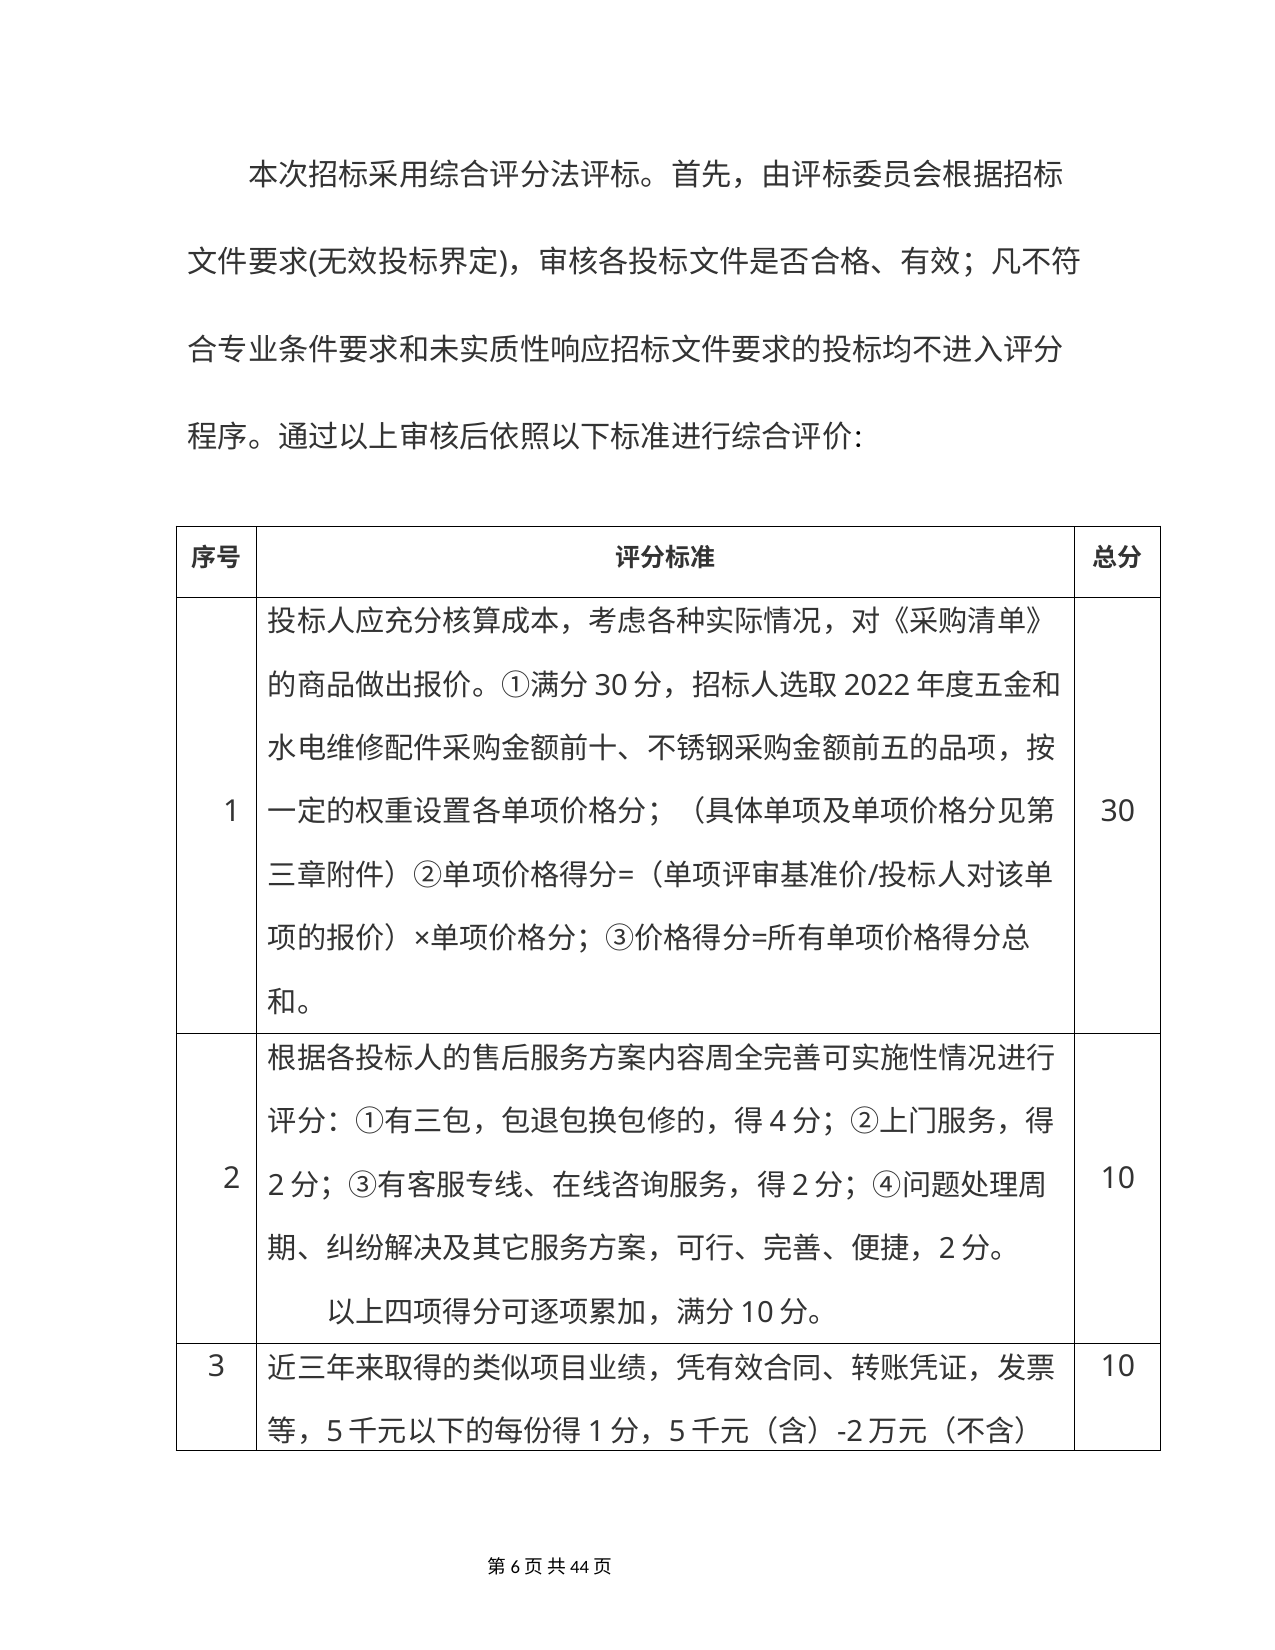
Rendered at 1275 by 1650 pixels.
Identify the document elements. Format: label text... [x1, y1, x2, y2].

table_header 评分标准 [257, 527, 1074, 597]
table_cell 10 [1075, 1344, 1160, 1450]
table_header 序号 [177, 527, 256, 597]
table_cell 30 [1075, 598, 1160, 1033]
text 本次招标采用综合评分法评标。首先，由评标委员会根据招标文件要求(无效投标界定)，审核各投标文件是否合格、有效；凡不符合专业条件要求和未实质性响应招标文件要求的投标均不进入评分程序。通过以上审核后依照以下标准进行综合评价： [187, 150, 1087, 456]
table_cell 投标人应充分核算成本，考虑各种实际情况，对《采购清单》的商品做出报价。①满分30分，招标人选取2022年度五金和水电维修配件采购金额前十、不锈钢采购金额前五的品项，按一定的权重设置各单项价格分；（具体单项及单项价格分见第三章附件）②单项价格得分=（单项评审基准价/投标人对该单项的报价）×单项价格分；③价格得分=所有单项价格得分总和。 [257, 598, 1074, 1033]
table_cell 2 [177, 1034, 256, 1343]
table_header 总分 [1075, 527, 1160, 597]
table_cell 10 [1075, 1034, 1160, 1343]
table_cell 根据各投标人的售后服务方案内容周全完善可实施性情况进行评分：①有三包，包退包换包修的，得4分；②上门服务，得2分；③有客服专线、在线咨询服务，得2分；④问题处理周期、纠纷解决及其它服务方案，可行、完善、便捷，2分。 以上四项得分可逐项累加，满分10分。 [257, 1034, 1074, 1343]
table_cell 1 [177, 598, 256, 1033]
table_cell 3 [177, 1344, 256, 1450]
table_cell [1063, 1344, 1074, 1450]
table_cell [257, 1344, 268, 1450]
